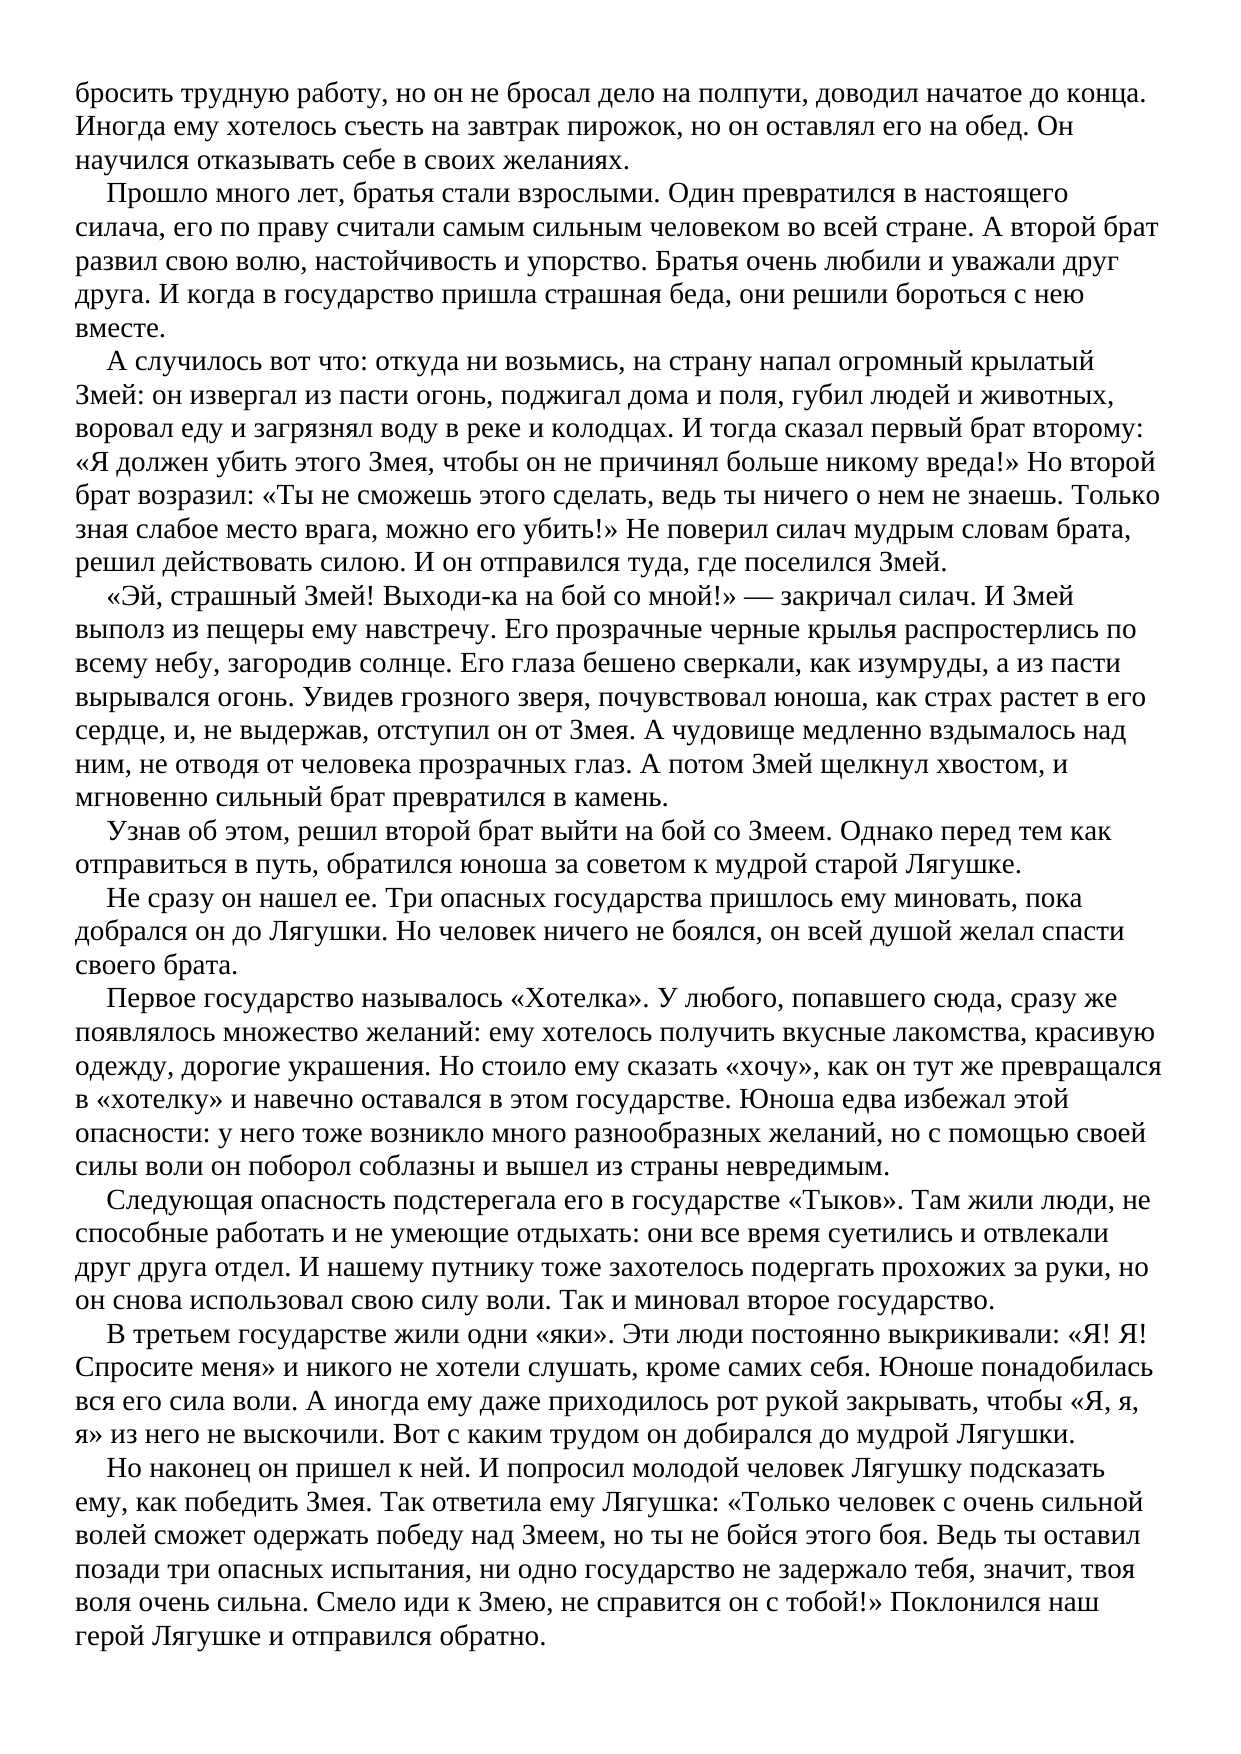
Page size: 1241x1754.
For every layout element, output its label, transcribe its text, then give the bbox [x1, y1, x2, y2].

text Но наконец он пришел к ней. И попросил молодой человек Лягушку подсказать ему, как победить Змея. Так ответила ему Лягушка: «Только человек с очень сильной волей сможет одержать победу над Змеем, но ты не бойся этого боя. Ведь ты оставил позади три опасных испытания, ни одно государство не задержало тебя, значит, твоя воля очень сильна. Смело иди к Змею, не справится он с тобой!» Поклонился наш герой Лягушке и отправился обратно. [75, 1450, 1165, 1651]
text «Эй, страшный Змей! Выходи-ка на бой со мной!» — закричал силач. И Змей выполз из пещеры ему навстречу. Его прозрачные черные крылья распростерлись по всему небу, загородив солнце. Его глаза бешено сверкали, как изумруды, а из пасти вырывался огонь. Увидев грозного зверя, почувствовал юноша, как страх растет в его сердце, и, не выдержав, отступил он от Змея. А чудовище медленно вздымалось над ним, не отводя от человека прозрачных глаз. А потом Змей щелкнул хвостом, и мгновенно сильный брат превратился в камень. [75, 578, 1165, 813]
text Первое государство называлось «Хотелка». У любого, попавшего сюда, сразу же появлялось множество желаний: ему хотелось получить вкусные лакомства, красивую одежду, дорогие украшения. Но стоило ему сказать «хочу», как он тут же превращался в «хотелку» и навечно оставался в этом государстве. Юноша едва избежал этой опасности: у него тоже возникло много разнообразных желаний, но с помощью своей силы воли он поборол соблазны и вышел из страны невредимым. [75, 981, 1165, 1182]
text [75, 75, 1165, 176]
text Следующая опасность подстерегала его в государстве «Тыков». Там жили люди, не способные работать и не умеющие отдыхать: они все время суетились и отвлекали друг друга отдел. И нашему путнику тоже захотелось подергать прохожих за руки, но он снова использовал свою силу воли. Так и миновал второе государство. [75, 1182, 1165, 1316]
text В третьем государстве жили одни «яки». Эти люди постоянно выкрикивали: «Я! Я! Спросите меня» и никого не хотели слушать, кроме самих себя. Юноше понадобилась вся его сила воли. А иногда ему даже приходилось рот рукой закрывать, чтобы «Я, я, я» из него не выскочили. Вот с каким трудом он добирался до мудрой Лягушки. [75, 1316, 1165, 1450]
text А случилось вот что: откуда ни возьмись, на страну напал огромный крылатый Змей: он извергал из пасти огонь, поджигал дома и поля, губил людей и животных, воровал еду и загрязнял воду в реке и колодцах. И тогда сказал первый брат второму: «Я должен убить этого Змея, чтобы он не причинял больше никому вреда!» Но второй брат возразил: «Ты не сможешь этого сделать, ведь ты ничего о нем не знаешь. Только зная слабое место врага, можно его убить!» Не поверил силач мудрым словам брата, решил действовать силою. И он отправился туда, где поселился Змей. [75, 343, 1165, 578]
text Узнав об этом, решил второй брат выйти на бой со Змеем. Однако перед тем как отправиться в путь, обратился юноша за советом к мудрой старой Лягушке. [75, 813, 1165, 880]
text Прошло много лет, братья стали взрослыми. Один превратился в настоящего силача, его по праву считали самым сильным человеком во всей стране. А второй брат развил свою волю, настойчивость и упорство. Братья очень любили и уважали друг друга. И когда в государство пришла страшная беда, они решили бороться с нею вместе. [75, 176, 1165, 343]
text Не сразу он нашел ее. Три опасных государства пришлось ему миновать, пока добрался он до Лягушки. Но человек ничего не боялся, он всей душой желал спасти своего брата. [75, 880, 1165, 981]
